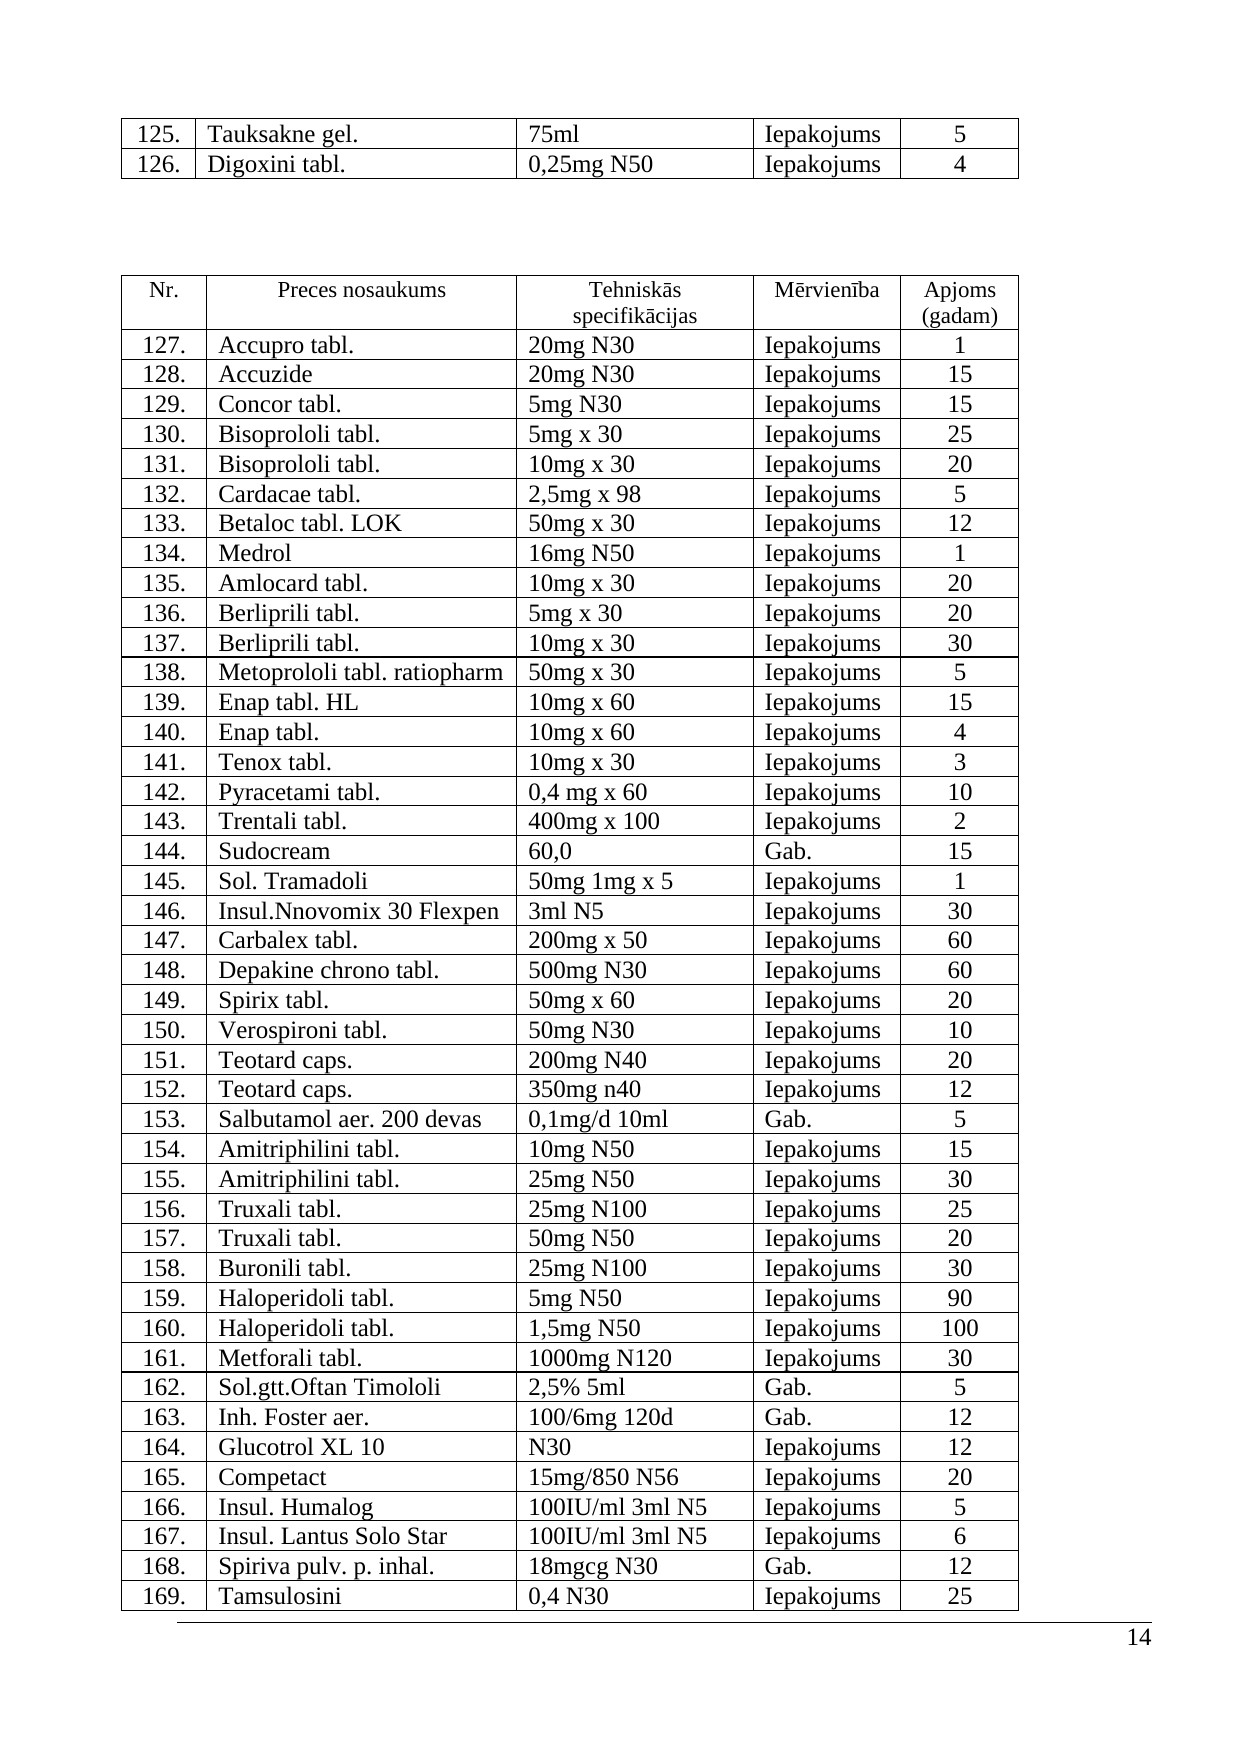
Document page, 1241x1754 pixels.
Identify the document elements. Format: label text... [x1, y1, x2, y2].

table_cell 10mg x 30 [517, 568, 753, 597]
table_cell Bisoprololi tabl. [207, 449, 516, 478]
table_cell 2,5mg x 98 [517, 479, 753, 507]
table_header Nr. [122, 276, 206, 329]
table_cell 169. [122, 1581, 206, 1610]
table_cell Iepakojums [754, 1313, 900, 1342]
table_cell Iepakojums [754, 538, 900, 567]
table_cell 25 [901, 1581, 1018, 1610]
table_cell 127. [122, 330, 206, 358]
table_cell 10mg x 60 [517, 717, 753, 746]
table_cell Iepakojums [754, 1224, 900, 1252]
table_cell 75ml [517, 119, 753, 148]
table_cell 136. [122, 598, 206, 627]
table_cell 4 [901, 717, 1018, 746]
table_cell Iepakojums [754, 687, 900, 716]
table_cell 164. [122, 1432, 206, 1461]
table_cell 156. [122, 1194, 206, 1222]
table_cell Salbutamol aer. 200 devas [207, 1104, 516, 1133]
table_cell 5 [901, 119, 1018, 148]
table_cell 5 [901, 658, 1018, 686]
table_cell Iepakojums [754, 389, 900, 418]
table_cell Iepakojums [754, 360, 900, 388]
table_cell Teotard caps. [207, 1075, 516, 1103]
table_cell 163. [122, 1402, 206, 1431]
table_cell Spirix tabl. [207, 985, 516, 1014]
table_cell 153. [122, 1104, 206, 1133]
table_cell 30 [901, 1253, 1018, 1282]
table_cell 133. [122, 509, 206, 537]
table_cell Gab. [754, 836, 900, 865]
table_cell 151. [122, 1045, 206, 1073]
table_cell Digoxini tabl. [196, 149, 516, 178]
table_cell Pyracetami tabl. [207, 777, 516, 805]
table_cell Insul.Nnovomix 30 Flexpen [207, 896, 516, 924]
table_cell Iepakojums [754, 479, 900, 507]
table_cell 148. [122, 955, 206, 984]
table_cell 2,5% 5ml [517, 1373, 753, 1401]
table_header Mērvienība [754, 276, 900, 329]
table_cell 16mg N50 [517, 538, 753, 567]
table_cell 500mg N30 [517, 955, 753, 984]
table_cell 159. [122, 1283, 206, 1312]
table_cell 152. [122, 1075, 206, 1103]
table_cell Iepakojums [754, 658, 900, 686]
table_cell Insul. Humalog [207, 1492, 516, 1520]
table_cell Bisoprololi tabl. [207, 419, 516, 448]
table_cell 1000mg N120 [517, 1343, 753, 1371]
table_cell 20mg N30 [517, 360, 753, 388]
table_cell 125. [122, 119, 195, 148]
table_cell Iepakojums [754, 1492, 900, 1520]
table_cell 167. [122, 1521, 206, 1550]
table_cell Iepakojums [754, 717, 900, 746]
table_cell 50mg x 60 [517, 985, 753, 1014]
table_cell 5 [901, 1373, 1018, 1401]
table_cell 162. [122, 1373, 206, 1401]
table_cell Iepakojums [754, 509, 900, 537]
table_cell 150. [122, 1015, 206, 1044]
table_cell Iepakojums [754, 985, 900, 1014]
table_cell 200mg x 50 [517, 926, 753, 954]
table_cell 1 [901, 866, 1018, 895]
table_cell 10mg x 30 [517, 747, 753, 776]
table_cell Iepakojums [754, 1581, 900, 1610]
table_cell 144. [122, 836, 206, 865]
table_header Preces nosaukums [207, 276, 516, 329]
table_cell Iepakojums [754, 747, 900, 776]
table_cell 25mg N100 [517, 1194, 753, 1222]
table_cell Verospironi tabl. [207, 1015, 516, 1044]
table_cell Iepakojums [754, 1075, 900, 1103]
table_cell Gab. [754, 1402, 900, 1431]
table_cell 137. [122, 628, 206, 656]
table_header Tehniskās specifikācijas [517, 276, 753, 329]
table_cell Carbalex tabl. [207, 926, 516, 954]
table_cell Iepakojums [754, 1343, 900, 1371]
table_cell Iepakojums [754, 1194, 900, 1222]
table_cell 30 [901, 896, 1018, 924]
table_cell 30 [901, 1343, 1018, 1371]
table_cell 20 [901, 449, 1018, 478]
table_cell 50mg x 30 [517, 509, 753, 537]
table_cell 20 [901, 598, 1018, 627]
table_cell Spiriva pulv. p. inhal. [207, 1551, 516, 1580]
table_cell 400mg x 100 [517, 806, 753, 835]
table_cell 50mg N50 [517, 1224, 753, 1252]
table_cell 141. [122, 747, 206, 776]
table_cell 200mg N40 [517, 1045, 753, 1073]
table_cell Iepakojums [754, 1015, 900, 1044]
table_cell 60,0 [517, 836, 753, 865]
table_cell 3 [901, 747, 1018, 776]
table_cell Tenox tabl. [207, 747, 516, 776]
table_cell 165. [122, 1462, 206, 1491]
table_cell 350mg n40 [517, 1075, 753, 1103]
table_cell 20 [901, 1462, 1018, 1491]
table_cell 146. [122, 896, 206, 924]
table_cell 126. [122, 149, 195, 178]
table_cell 138. [122, 658, 206, 686]
table_cell 20 [901, 1224, 1018, 1252]
table_cell Insul. Lantus Solo Star [207, 1521, 516, 1550]
table_cell Metoprololi tabl. ratiopharm [207, 658, 516, 686]
table_cell 10mg x 30 [517, 449, 753, 478]
table_cell 166. [122, 1492, 206, 1520]
table_cell Competact [207, 1462, 516, 1491]
table_cell Enap tabl. HL [207, 687, 516, 716]
table_cell 5mg x 30 [517, 598, 753, 627]
table_cell 5 [901, 1104, 1018, 1133]
table_cell 0,1mg/d 10ml [517, 1104, 753, 1133]
table_cell 0,25mg N50 [517, 149, 753, 178]
table_cell 18mgcg N30 [517, 1551, 753, 1580]
table_cell 20 [901, 985, 1018, 1014]
table_cell 2 [901, 806, 1018, 835]
table_cell Iepakojums [754, 330, 900, 358]
table_cell 12 [901, 1402, 1018, 1431]
table_cell 5 [901, 1492, 1018, 1520]
table_cell Berliprili tabl. [207, 598, 516, 627]
table_cell 149. [122, 985, 206, 1014]
table_cell Iepakojums [754, 1462, 900, 1491]
table_cell 140. [122, 717, 206, 746]
table_cell Metforali tabl. [207, 1343, 516, 1371]
table_cell 131. [122, 449, 206, 478]
table_cell 143. [122, 806, 206, 835]
table_cell Glucotrol XL 10 [207, 1432, 516, 1461]
table_cell 1,5mg N50 [517, 1313, 753, 1342]
table_cell Gab. [754, 1104, 900, 1133]
table_cell 10 [901, 777, 1018, 805]
table_cell Haloperidoli tabl. [207, 1283, 516, 1312]
table_cell 15 [901, 360, 1018, 388]
table_cell Inh. Foster aer. [207, 1402, 516, 1431]
table_cell Iepakojums [754, 1164, 900, 1193]
table_cell Iepakojums [754, 119, 900, 148]
table_cell 139. [122, 687, 206, 716]
table_cell Sol. Tramadoli [207, 866, 516, 895]
table_cell 100IU/ml 3ml N5 [517, 1492, 753, 1520]
table_cell 20 [901, 1045, 1018, 1073]
table_cell 30 [901, 628, 1018, 656]
table_cell 12 [901, 1551, 1018, 1580]
table_cell 147. [122, 926, 206, 954]
table_cell 60 [901, 926, 1018, 954]
table_cell 12 [901, 1075, 1018, 1103]
table_cell Sol.gtt.Oftan Timololi [207, 1373, 516, 1401]
table_cell Depakine chrono tabl. [207, 955, 516, 984]
table_cell 12 [901, 509, 1018, 537]
table_cell Accupro tabl. [207, 330, 516, 358]
table_cell Gab. [754, 1551, 900, 1580]
table_cell 10mg x 60 [517, 687, 753, 716]
table_cell Amitriphilini tabl. [207, 1164, 516, 1193]
table_cell 0,4 N30 [517, 1581, 753, 1610]
table_cell Iepakojums [754, 1283, 900, 1312]
table_cell 50mg x 30 [517, 658, 753, 686]
table_cell 1 [901, 330, 1018, 358]
table_cell Iepakojums [754, 955, 900, 984]
table_cell 5 [901, 479, 1018, 507]
table_cell Medrol [207, 538, 516, 567]
table_cell Iepakojums [754, 1253, 900, 1282]
table_cell Tamsulosini [207, 1581, 516, 1610]
table_cell 154. [122, 1134, 206, 1163]
table_cell 161. [122, 1343, 206, 1371]
table_cell 15 [901, 687, 1018, 716]
table_cell 155. [122, 1164, 206, 1193]
table_cell Accuzide [207, 360, 516, 388]
table_cell 4 [901, 149, 1018, 178]
table_cell Iepakojums [754, 419, 900, 448]
table_cell 142. [122, 777, 206, 805]
table_cell 10mg x 30 [517, 628, 753, 656]
table_cell 1 [901, 538, 1018, 567]
table_cell 134. [122, 538, 206, 567]
table_cell 5mg x 30 [517, 419, 753, 448]
table_cell 10mg N50 [517, 1134, 753, 1163]
table_cell 100IU/ml 3ml N5 [517, 1521, 753, 1550]
table_cell 15 [901, 1134, 1018, 1163]
table_cell Sudocream [207, 836, 516, 865]
table_cell 50mg 1mg x 5 [517, 866, 753, 895]
table_header Apjoms (gadam) [901, 276, 1018, 329]
table_cell 25 [901, 419, 1018, 448]
table_cell 3ml N5 [517, 896, 753, 924]
table_cell 50mg N30 [517, 1015, 753, 1044]
table_cell Trentali tabl. [207, 806, 516, 835]
table_cell Iepakojums [754, 896, 900, 924]
table_cell 129. [122, 389, 206, 418]
table_cell Iepakojums [754, 866, 900, 895]
table_cell Tauksakne gel. [196, 119, 516, 148]
table_cell Buronili tabl. [207, 1253, 516, 1282]
table_cell 132. [122, 479, 206, 507]
table_cell Enap tabl. [207, 717, 516, 746]
table_cell N30 [517, 1432, 753, 1461]
table_cell Iepakojums [754, 149, 900, 178]
table_cell 5mg N30 [517, 389, 753, 418]
table_cell Iepakojums [754, 777, 900, 805]
table_cell Amitriphilini tabl. [207, 1134, 516, 1163]
table_cell Truxali tabl. [207, 1194, 516, 1222]
table_cell 30 [901, 1164, 1018, 1193]
table_cell Betaloc tabl. LOK [207, 509, 516, 537]
table_cell Iepakojums [754, 449, 900, 478]
table_cell 100 [901, 1313, 1018, 1342]
table_cell 157. [122, 1224, 206, 1252]
table_cell 25mg N100 [517, 1253, 753, 1282]
table_cell 135. [122, 568, 206, 597]
table_cell Amlocard tabl. [207, 568, 516, 597]
table_cell Iepakojums [754, 1045, 900, 1073]
table_cell 12 [901, 1432, 1018, 1461]
table_cell 128. [122, 360, 206, 388]
table_cell 25mg N50 [517, 1164, 753, 1193]
table_cell 158. [122, 1253, 206, 1282]
table_cell 20 [901, 568, 1018, 597]
table_cell Iepakojums [754, 568, 900, 597]
table_cell Iepakojums [754, 926, 900, 954]
table_cell 10 [901, 1015, 1018, 1044]
table_cell Iepakojums [754, 598, 900, 627]
table_cell Iepakojums [754, 1134, 900, 1163]
table_cell 6 [901, 1521, 1018, 1550]
table_cell 20mg N30 [517, 330, 753, 358]
table_cell 5mg N50 [517, 1283, 753, 1312]
table_cell Berliprili tabl. [207, 628, 516, 656]
table_cell 60 [901, 955, 1018, 984]
table_cell 25 [901, 1194, 1018, 1222]
table_cell Gab. [754, 1373, 900, 1401]
table_cell 15 [901, 836, 1018, 865]
table_cell 145. [122, 866, 206, 895]
table_cell Iepakojums [754, 1432, 900, 1461]
table_cell Cardacae tabl. [207, 479, 516, 507]
table_cell 168. [122, 1551, 206, 1580]
table_cell 0,4 mg x 60 [517, 777, 753, 805]
table_cell Iepakojums [754, 628, 900, 656]
table_cell 160. [122, 1313, 206, 1342]
table_cell Iepakojums [754, 806, 900, 835]
table_cell Truxali tabl. [207, 1224, 516, 1252]
table_cell Iepakojums [754, 1521, 900, 1550]
table_cell Concor tabl. [207, 389, 516, 418]
table_cell Haloperidoli tabl. [207, 1313, 516, 1342]
table_cell 15mg/850 N56 [517, 1462, 753, 1491]
table_cell Teotard caps. [207, 1045, 516, 1073]
table_cell 90 [901, 1283, 1018, 1312]
table_cell 130. [122, 419, 206, 448]
table_cell 15 [901, 389, 1018, 418]
table_cell 100/6mg 120d [517, 1402, 753, 1431]
